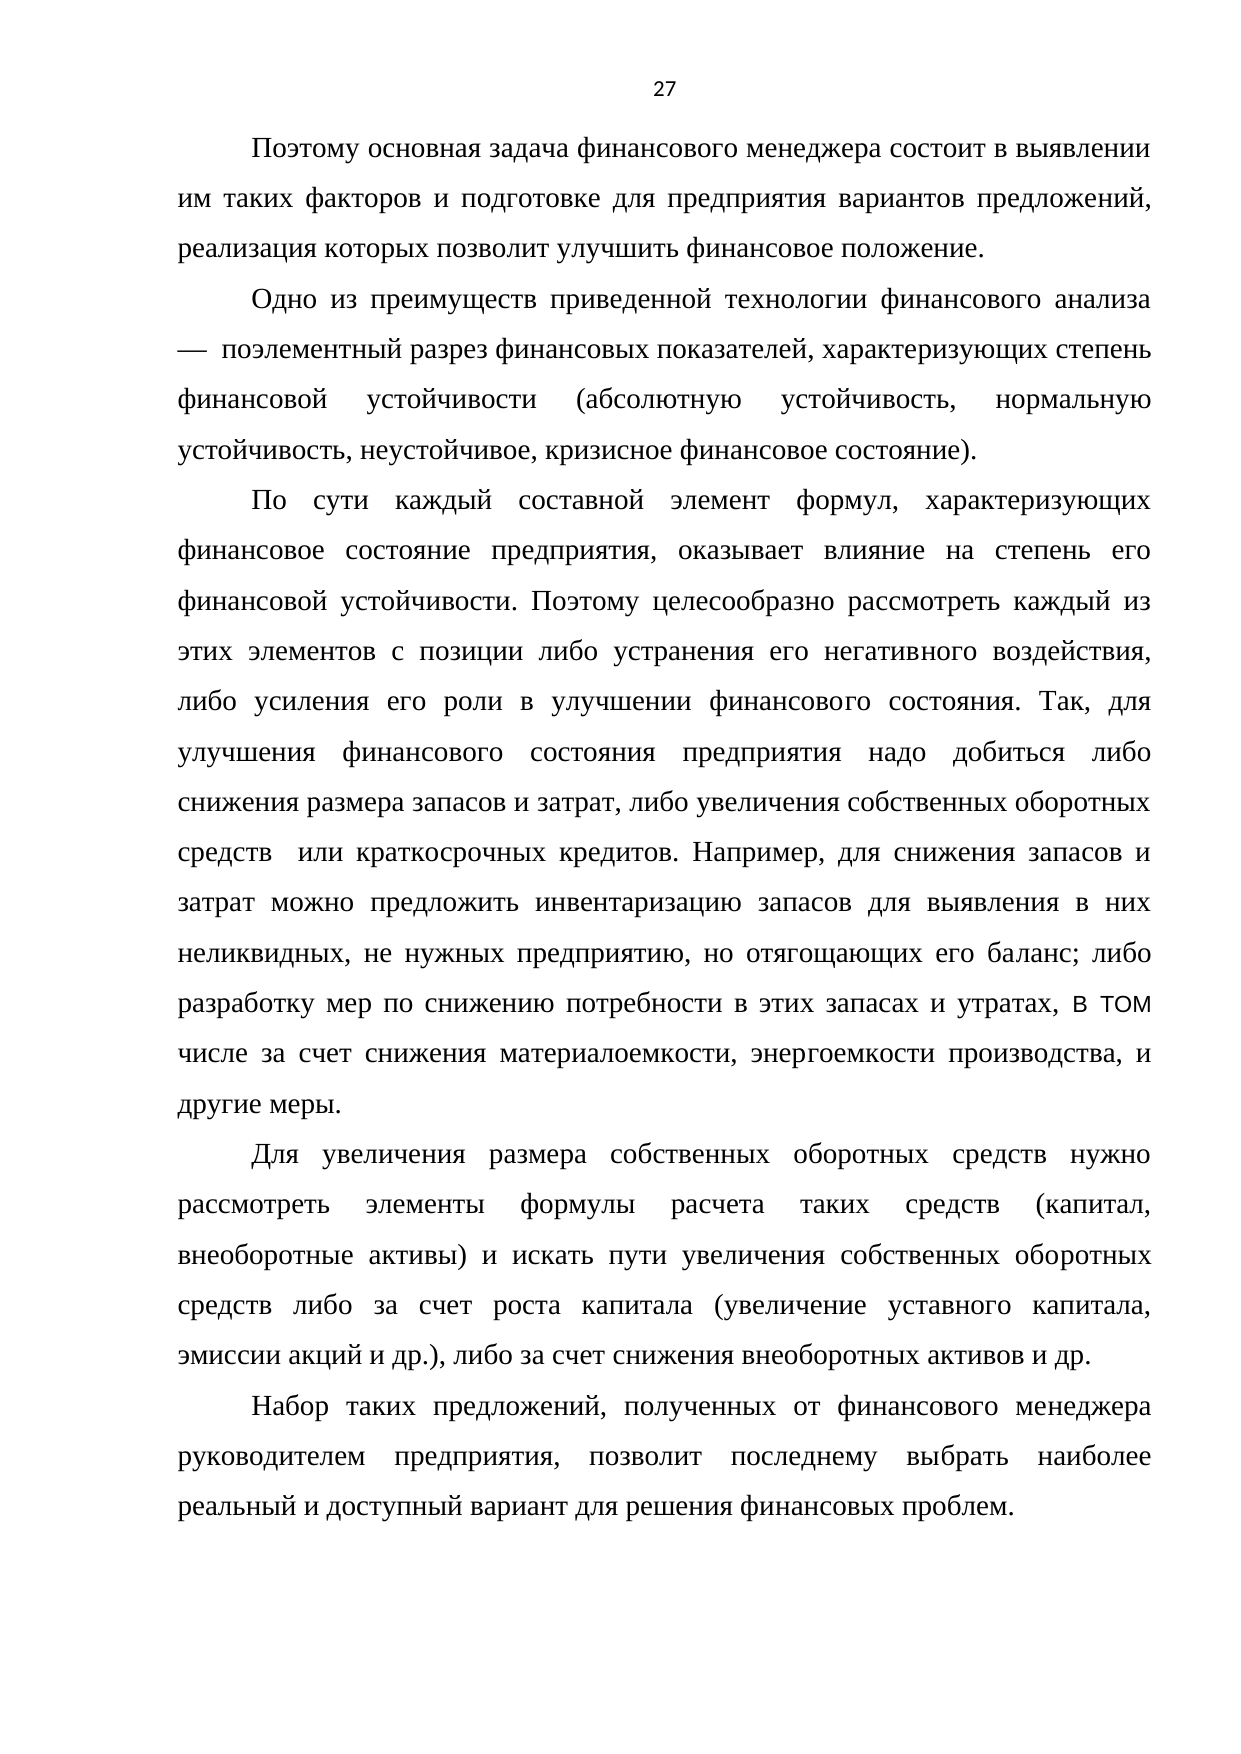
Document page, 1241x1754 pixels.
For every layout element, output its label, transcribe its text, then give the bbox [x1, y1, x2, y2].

text Поэтому основная задача финансового менеджера состоит в выявлении им таких факторов и подготовке для предприятия вариантов предложений, реализация которых позволит улучшить финансовое положение. [177, 130, 1152, 264]
text По сути каждый составной элемент формул, характеризующих финансовое состояние предприятия, оказывает влияние на степень его финансовой устойчивости. Поэтому целесообразно рассмотреть каждый из этих элементов с позиции либо устранения его негативного воздействия, либо усиления его роли в улучшении финансового состояния. Так, для улучшения финансового состояния предприятия надо добиться либо снижения размера запасов и затрат, либо увеличения собственных оборотных средств или краткосрочных кредитов. Например, для снижения запасов и затрат можно предложить инвентаризацию запасов для выявления в них неликвидных, не нужных предприятию, но отягощающих его баланс; либо разработку мер по снижению потребности в этих запасах и утратах, в том числе за счет снижения материалоемкости, энергоемкости производства, и другие меры. [177, 482, 1152, 1119]
text Набор таких предложений, полученных от финансового менеджера руководителем предприятия, позволит последнему выбрать наиболее реальный и доступный вариант для решения финансовых проблем. [177, 1388, 1152, 1522]
text Одно из преимуществ приведенной технологии финансового анализа — поэлементный разрез финансовых показателей, характеризующих степень финансовой устойчивости (абсолютную устойчивость, нормальную устойчивость, неустойчивое, кризисное финансовое состояние). [177, 281, 1152, 465]
text Для увеличения размера собственных оборотных средств нужно рассмотреть элементы формулы расчета таких средств (капитал, внеоборотные активы) и искать пути увеличения собственных оборотных средств либо за счет роста капитала (увеличение уставного капитала, эмиссии акций и др.), либо за счет снижения внеоборотных активов и др. [177, 1136, 1152, 1371]
